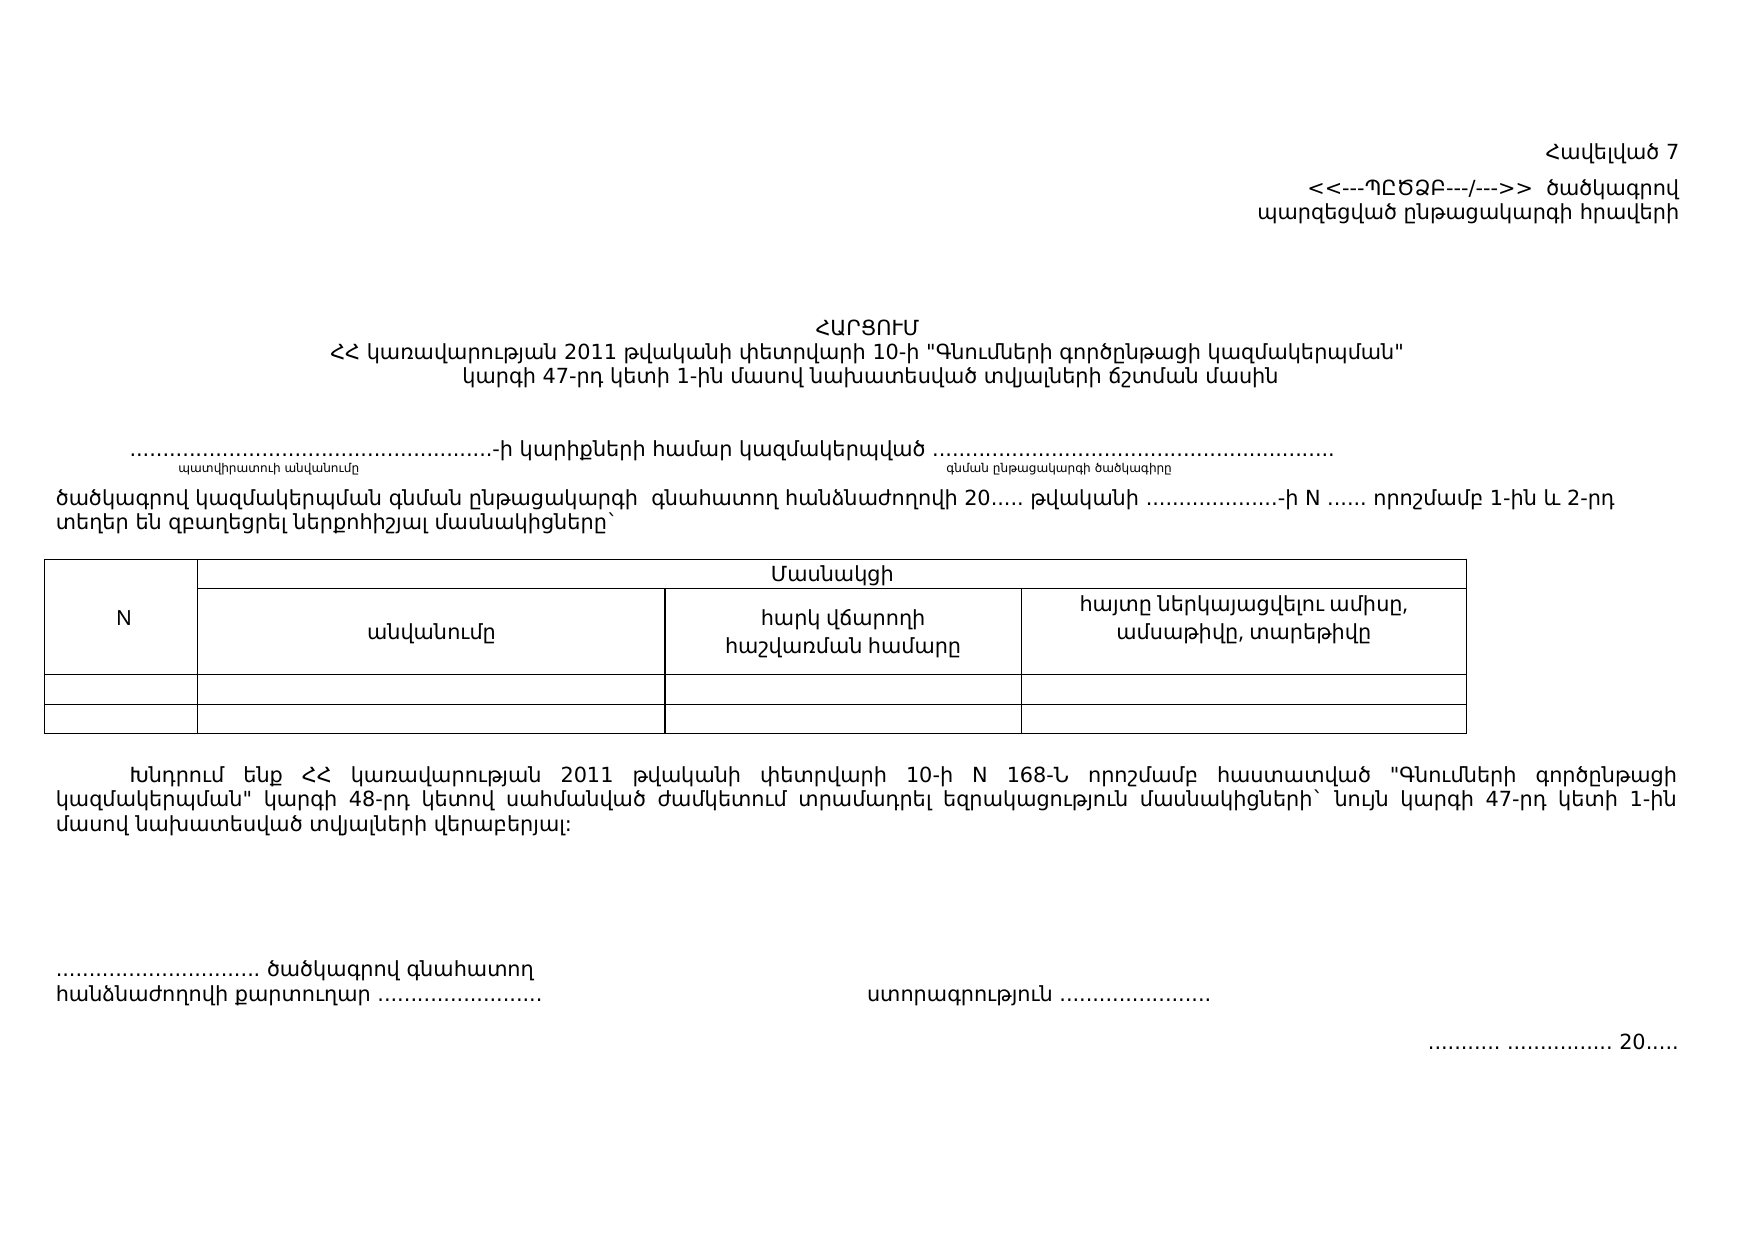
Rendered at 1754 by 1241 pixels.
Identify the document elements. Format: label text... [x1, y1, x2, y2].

table_cell [666, 675, 1021, 704]
text ՀՀ կառավարության 2011 թվականի փետրվարի 10-ի "Գնումների գործընթացի կազմակերպման" [56, 340, 1679, 364]
text <<---ՊԸԾՁԲ---/--->> ծածկագրով [56, 176, 1679, 200]
table_cell [198, 705, 664, 733]
text կարգի 47-րդ կետի 1-ին մասով նախատեսված տվյալների ճշտման մասին [56, 364, 1679, 389]
table_header Մասնակցի [198, 560, 1466, 588]
table_cell [666, 705, 1021, 733]
table_cell հայտը ներկայացվելու ամիսը, ամսաթիվը, տարեթիվը [1022, 589, 1466, 674]
text ........... ................ 20..... [56, 1030, 1679, 1054]
text պատվիրատուի անվանումը գնման ընթացակարգի ծածկագիրը [56, 461, 1679, 486]
text ծածկագրով կազմակերպման գնման ընթացակարգի գնահատող հանձնաժողովի 20..... թվականի ....................-ի N ...... որոշմամբ 1-ին և 2-րդ տեղեր են զբաղեցրել ներքոհիշյալ մասնակիցները` [56, 486, 1679, 534]
text Հավելված 7 [56, 140, 1679, 164]
table_cell [45, 705, 197, 733]
table_cell [1022, 705, 1466, 733]
text պարզեցված ընթացակարգի հրավերի [56, 200, 1679, 225]
text հանձնաժողովի քարտուղար ......................... ստորագրություն ....................... [56, 982, 1679, 1006]
table_cell [1022, 675, 1466, 704]
text Խնդրում ենք ՀՀ կառավարության 2011 թվականի փետրվարի 10-ի N 168-Ն որոշմամբ հաստատված "Գնումների գործընթացի կազմակերպման" կարգի 48-րդ կետով սահմանված ժամկետում տրամադրել եզրակացություն մասնակիցների` նույն կարգի 47-րդ կետի 1-ին մասով նախատեսված տվյալների վերաբերյալ: [56, 763, 1679, 836]
table_cell [45, 675, 197, 704]
table_cell [198, 675, 664, 704]
table_cell անվանումը [198, 589, 664, 674]
text ՀԱՐՑՈՒՄ [56, 316, 1679, 340]
text ............................... ծածկագրով գնահատող [56, 957, 1679, 982]
table_cell հարկ վճարողի հաշվառման համարը [666, 589, 1021, 674]
table_header N [45, 560, 197, 674]
text .......................................................-ի կարիքների համար կազմակերպված ............................................................. [56, 437, 1679, 461]
